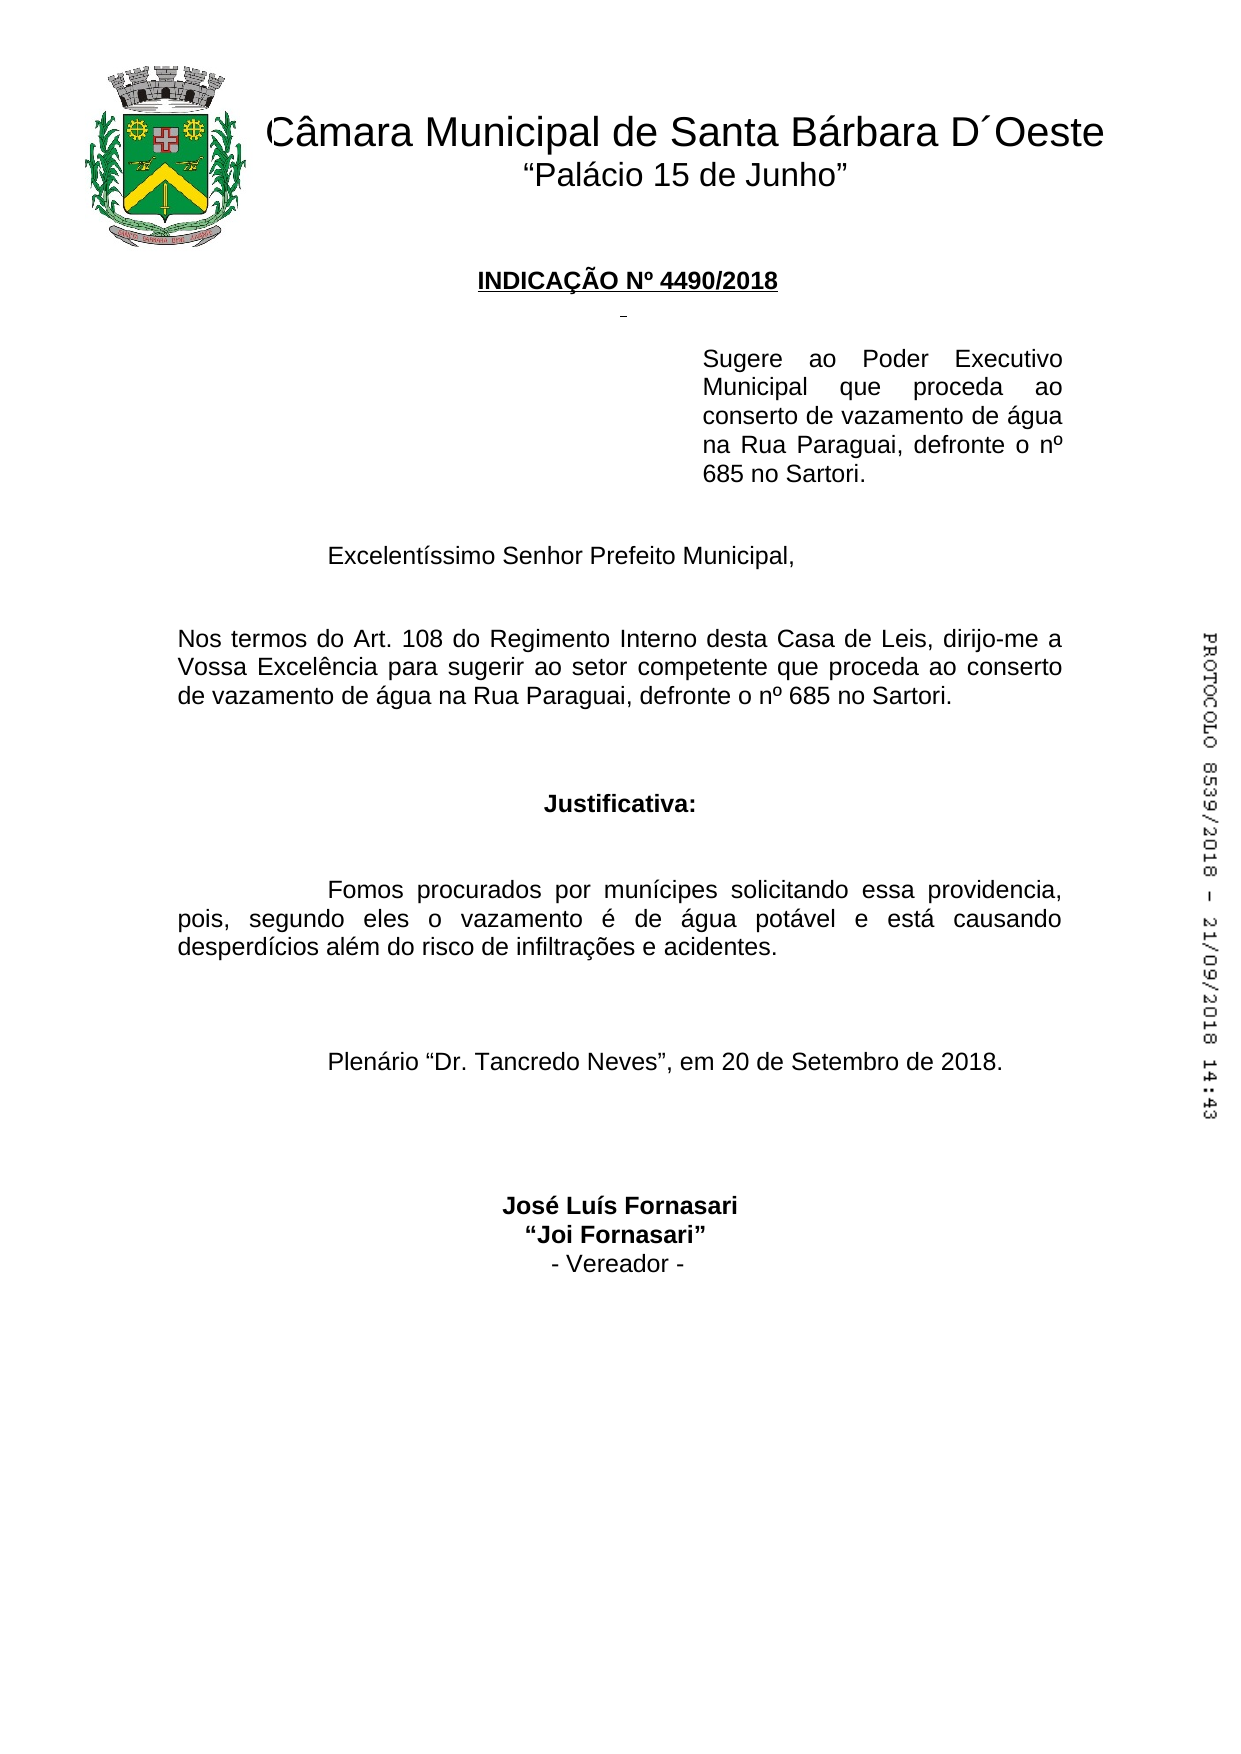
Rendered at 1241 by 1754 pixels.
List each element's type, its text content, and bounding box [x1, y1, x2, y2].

text Nos termos do Art. 108 do Regimento Interno desta Casa de Leis, dirijo-me a Vossa Excelência para sugerir ao setor competente que proceda ao conserto de vazamento de água na Rua Paraguai, defronte o nº 685 no Sartori. [177, 624, 1063, 710]
text Excelentíssimo Senhor Prefeito Municipal, [177, 541, 1063, 570]
text Plenário “Dr. Tancredo Neves”, em 20 de Setembro de 2018. [252, 1047, 1063, 1076]
text José Luís Fornasari [177, 1191, 1063, 1220]
text - Vereador - [177, 1249, 1063, 1277]
picture [1177, 629, 1241, 1125]
text “Joi Fornasari” [177, 1220, 1063, 1249]
text Sugere ao Poder Executivo Municipal que proceda ao conserto de vazamento de água na Rua Paraguai, defronte o nº 685 no Sartori. [702, 344, 1063, 487]
picture [84, 66, 253, 254]
title INDICAÇÃO Nº 4490/2018 [402, 266, 1063, 294]
text Fomos procurados por munícipes solicitando essa providencia, pois, segundo eles o vazamento é de água potável e está causando desperdícios além do risco de infiltrações e acidentes. [177, 875, 1063, 961]
text Justificativa: [177, 789, 1063, 817]
